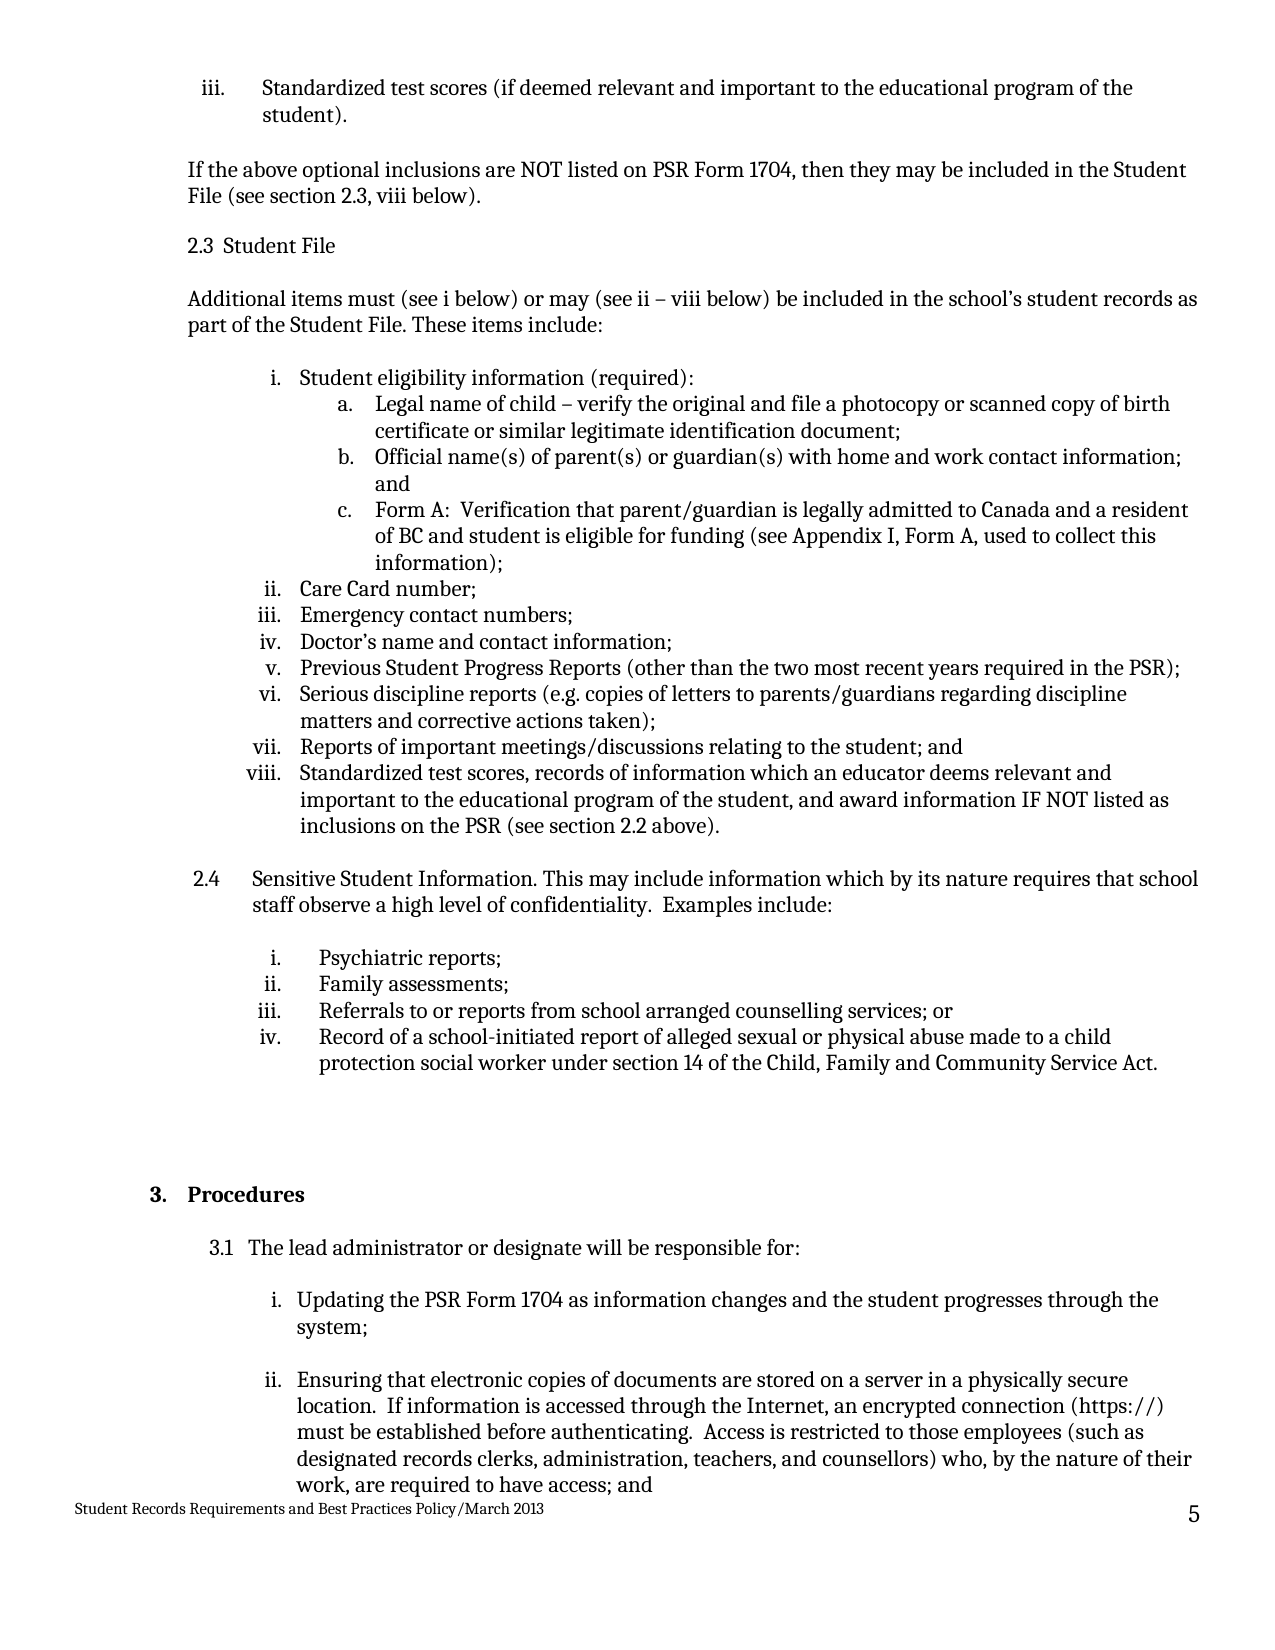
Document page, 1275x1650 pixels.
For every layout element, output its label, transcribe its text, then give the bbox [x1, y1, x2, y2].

text 3.1 The lead administrator or designate will be responsible for: [150, 1234, 1200, 1261]
list Standardized test scores, records of information which an educator deems relevant and important to the educational program of the student, and award information IF NOT listed as inclusions on the PSR (see section 2.2 above). [281, 760, 1200, 839]
list Emergency contact numbers; [281, 602, 1200, 628]
list Record of a school-initiated report of alleged sexual or physical abuse made to a child protection social worker under section 14 of the Child, Family and Community Service Act. [281, 1024, 1200, 1076]
list Standardized test scores (if deemed relevant and important to the educational program of the student). [225, 75, 1200, 156]
text Additional items must (see i below) or may (see ii – viii below) be included in the school’s student records as part of the Student File. These items include: [187, 286, 1200, 338]
list Reports of important meetings/discussions relating to the student; and [281, 734, 1200, 760]
list Student eligibility information (required): [281, 365, 1200, 391]
list Ensuring that electronic copies of documents are stored on a server in a physically secure location. If information is accessed through the Internet, an encrypted connection (https://) must be established before authenticating. Access is restricted to those employees (such as designated records clerks, administration, teachers, and counsellors) who, by the nature of their work, are required to have access; and [282, 1366, 1200, 1498]
list Official name(s) of parent(s) or guardian(s) with home and work contact information; and [337, 444, 1200, 497]
list Psychiatric reports; [281, 945, 1200, 971]
list Doctor’s name and contact information; [281, 628, 1200, 655]
list Legal name of child – verify the original and file a photocopy or scanned copy of birth certificate or similar legitimate identification document; [337, 391, 1200, 444]
list Serious discipline reports (e.g. copies of letters to parents/guardians regarding discipline matters and corrective actions taken); [281, 681, 1200, 734]
list Care Card number; [281, 576, 1200, 602]
text If the above optional inclusions are NOT listed on PSR Form 1704, then they may be included in the Student File (see section 2.3, viii below). [187, 156, 1200, 209]
list Family assessments; [281, 971, 1200, 997]
list Previous Student Progress Reports (other than the two most recent years required in the PSR); [281, 655, 1200, 681]
list Updating the PSR Form 1704 as information changes and the student progresses through the system; [282, 1287, 1200, 1340]
list Referrals to or reports from school arranged counselling services; or [281, 997, 1200, 1024]
text 2.3 Student File [187, 233, 1200, 259]
list Form A: Verification that parent/guardian is legally admitted to Canada and a resident of BC and student is eligible for funding (see Appendix I, Form A, used to collect this information); [337, 497, 1200, 576]
list Procedures [150, 1182, 1200, 1208]
text 2.4 Sensitive Student Information. This may include information which by its nature requires that school staff observe a high level of confidentiality. Examples include: [193, 866, 1200, 918]
